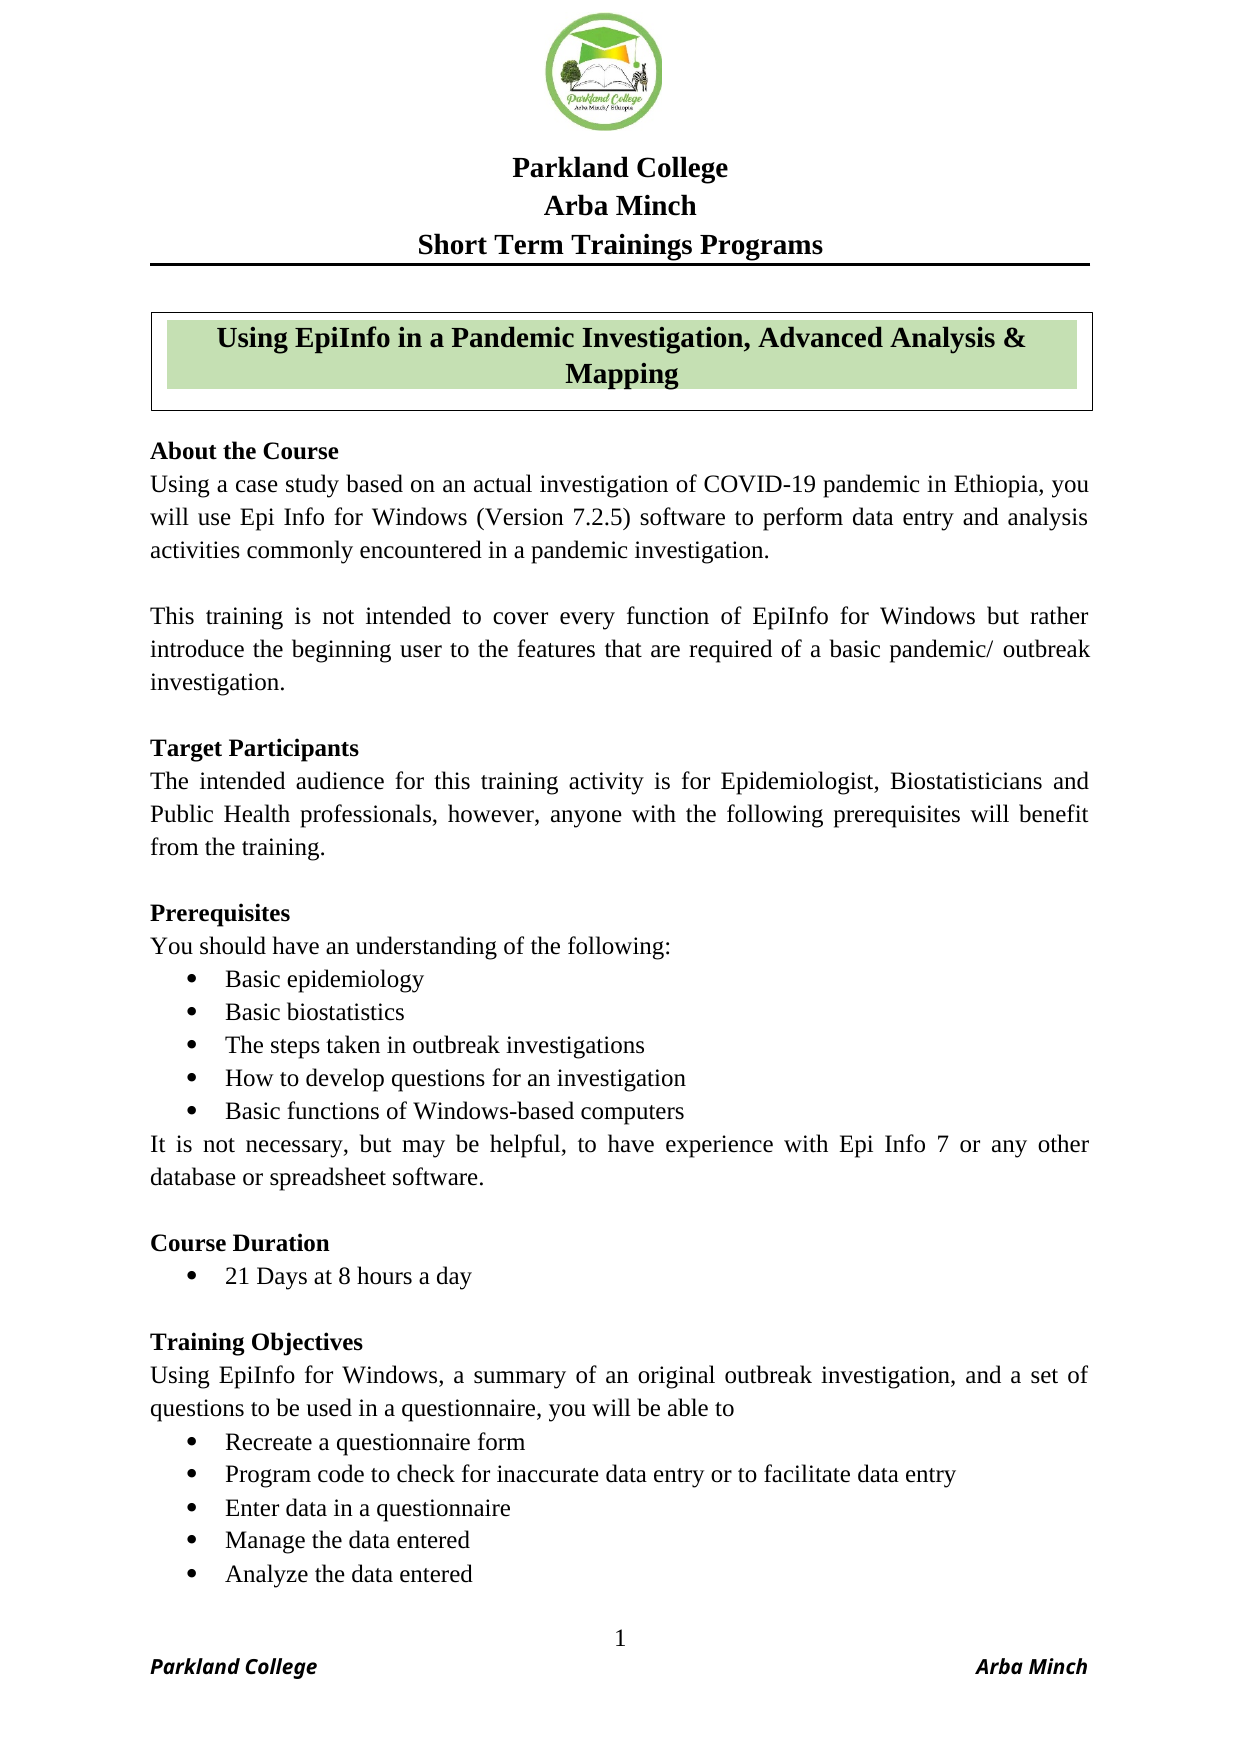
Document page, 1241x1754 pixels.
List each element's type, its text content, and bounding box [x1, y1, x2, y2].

list Basic functions of Windows-based computers [187, 1096, 1090, 1125]
list Analyze the data entered [187, 1559, 1090, 1587]
list 21 Days at 8 hours a day [187, 1261, 1090, 1290]
list The steps taken in outbreak investigations [187, 1030, 1090, 1059]
list Manage the data entered [187, 1526, 1090, 1554]
text Short Term Trainings Programs [150, 227, 1090, 263]
list How to develop questions for an investigation [187, 1063, 1090, 1092]
text The intended audience for this training activity is for Epidemiologist, Biostatisticians and Public Health professionals, however, anyone with the following prerequisites will benefit from the training. [150, 766, 1090, 861]
text This training is not intended to cover every function of EpiInfo for Windows but rather introduce the beginning user to the features that are required of a basic pandemic/ outbreak investigation. [150, 601, 1090, 696]
text Prerequisites [150, 898, 1090, 927]
list Recreate a questionnaire form [187, 1427, 1090, 1455]
list Basic biostatistics [187, 997, 1090, 1026]
text Target Participants [150, 733, 1090, 762]
text Course Duration [150, 1228, 1090, 1257]
picture [543, 12, 662, 131]
list Program code to check for inaccurate data entry or to facilitate data entry [187, 1459, 1090, 1488]
text Using a case study based on an actual investigation of COVID-19 pandemic in Ethiopia, you will use Epi Info for Windows (Version 7.2.5) software to perform data entry and analysis activities commonly encountered in a pandemic investigation. [150, 469, 1090, 564]
text About the Course [150, 436, 1090, 465]
text It is not necessary, but may be helpful, to have experience with Epi Info 7 or any other database or spreadsheet software. [150, 1129, 1090, 1191]
text Training Objectives [150, 1327, 1090, 1356]
list Basic epidemiology [187, 964, 1090, 993]
text You should have an understanding of the following: [150, 931, 1090, 960]
text Using EpiInfo for Windows, a summary of an original outbreak investigation, and a set of questions to be used in a questionnaire, you will be able to [150, 1361, 1090, 1422]
list Enter data in a questionnaire [187, 1493, 1090, 1521]
text Parkland College [150, 150, 1090, 183]
text Arba Minch [150, 188, 1090, 222]
